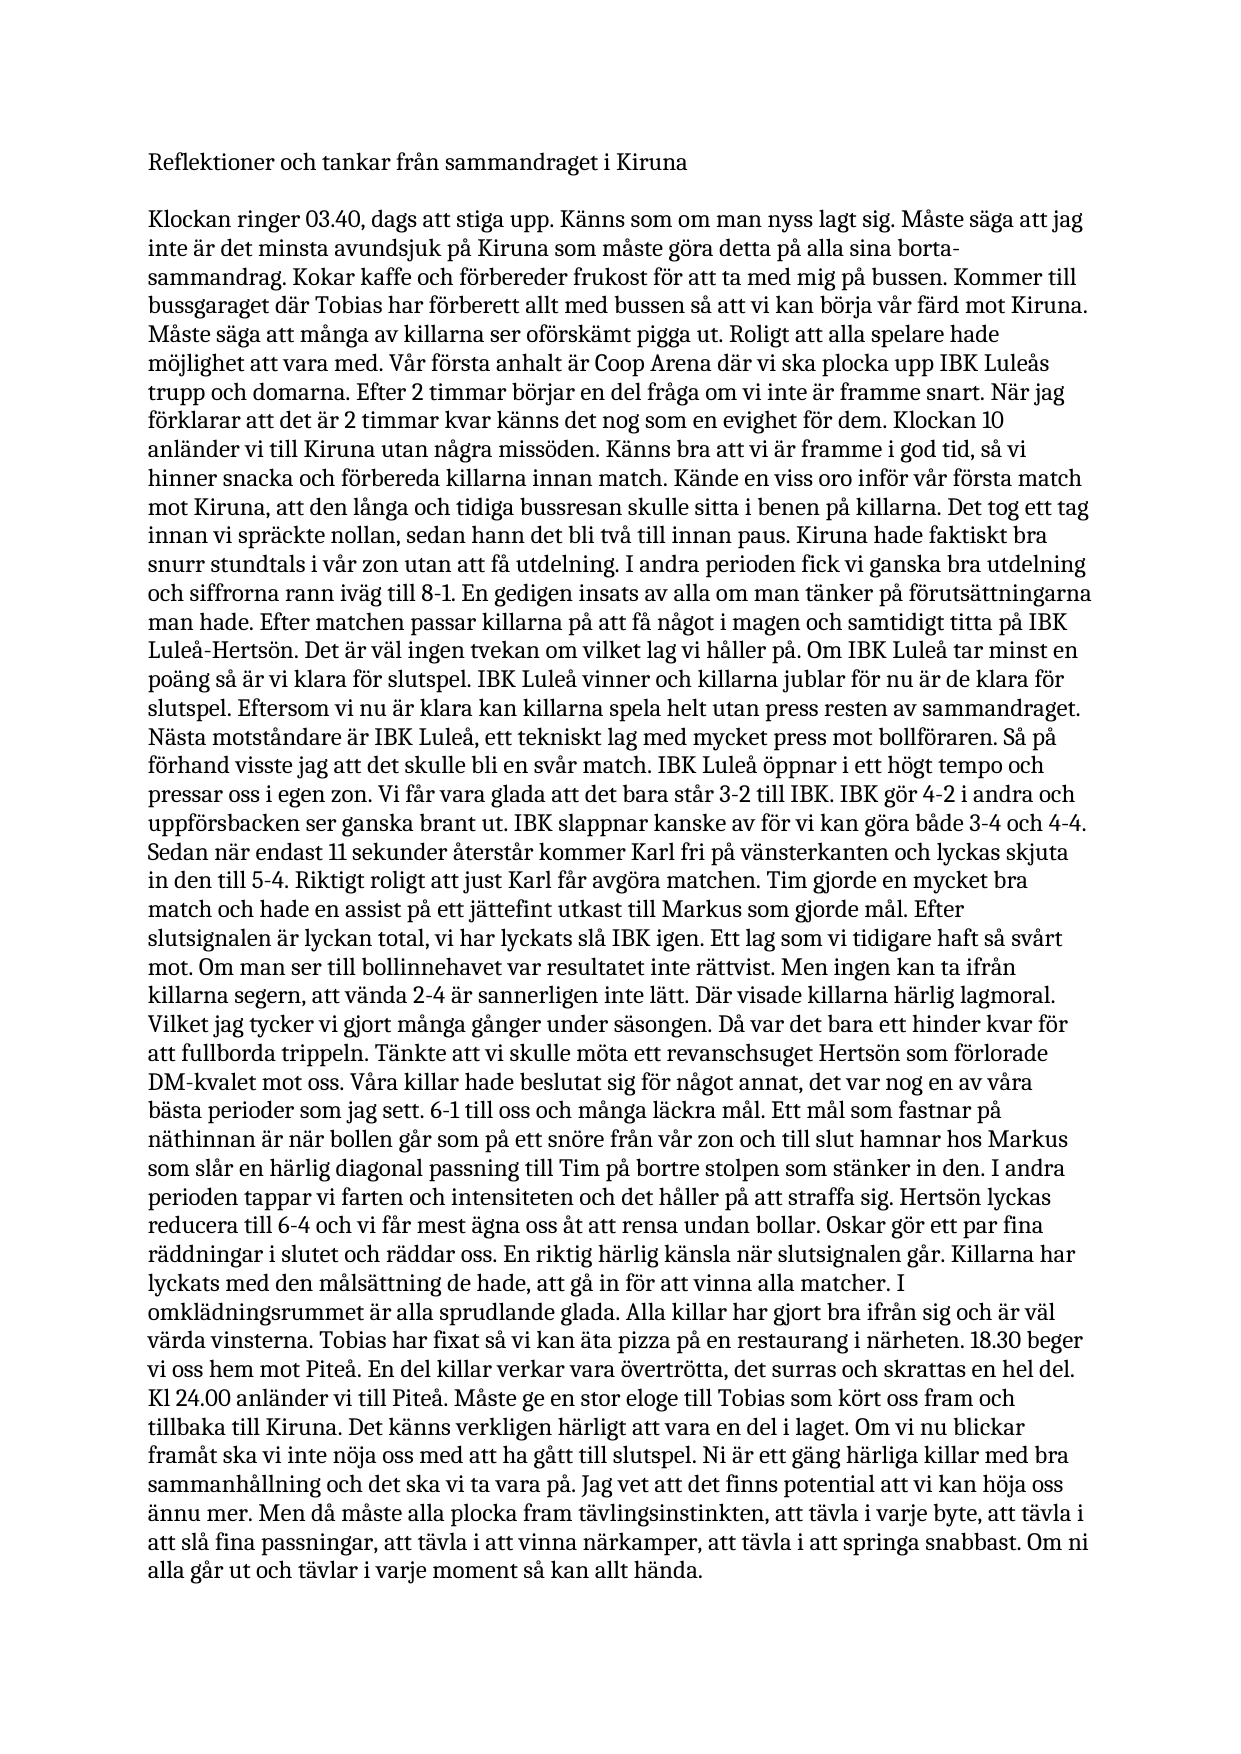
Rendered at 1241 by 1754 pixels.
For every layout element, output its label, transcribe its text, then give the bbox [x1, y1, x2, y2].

text Reflektioner och tankar från sammandraget i Kiruna [148, 148, 1093, 176]
text Klockan ringer 03.40, dags att stiga upp. Känns som om man nyss lagt sig. Måste säga att jag inte är det minsta avundsjuk på Kiruna som måste göra detta på alla sina borta-sammandrag. Kokar kaffe och förbereder frukost för att ta med mig på bussen. Kommer till bussgaraget där Tobias har förberett allt med bussen så att vi kan börja vår färd mot Kiruna. Måste säga att många av killarna ser oförskämt pigga ut. Roligt att alla spelare hade möjlighet att vara med. Vår första anhalt är Coop Arena där vi ska plocka upp IBK Luleås trupp och domarna. Efter 2 timmar börjar en del fråga om vi inte är framme snart. När jag förklarar att det är 2 timmar kvar känns det nog som en evighet för dem. Klockan 10 anländer vi till Kiruna utan några missöden. Känns bra att vi är framme i god tid, så vi hinner snacka och förbereda killarna innan match. Kände en viss oro inför vår första match mot Kiruna, att den långa och tidiga bussresan skulle sitta i benen på killarna. Det tog ett tag innan vi spräckte nollan, sedan hann det bli två till innan paus. Kiruna hade faktiskt bra snurr stundtals i vår zon utan att få utdelning. I andra perioden fick vi ganska bra utdelning och siffrorna rann iväg till 8-1. En gedigen insats av alla om man tänker på förutsättningarna man hade. Efter matchen passar killarna på att få något i magen och samtidigt titta på IBK Luleå-Hertsön. Det är väl ingen tvekan om vilket lag vi håller på. Om IBK Luleå tar minst en poäng så är vi klara för slutspel. IBK Luleå vinner och killarna jublar för nu är de klara för slutspel. Eftersom vi nu är klara kan killarna spela helt utan press resten av sammandraget. Nästa motståndare är IBK Luleå, ett tekniskt lag med mycket press mot bollföraren. Så på förhand visste jag att det skulle bli en svår match. IBK Luleå öppnar i ett högt tempo och pressar oss i egen zon. Vi får vara glada att det bara står 3-2 till IBK. IBK gör 4-2 i andra och uppförsbacken ser ganska brant ut. IBK slappnar kanske av för vi kan göra både 3-4 och 4-4. Sedan när endast 11 sekunder återstår kommer Karl fri på vänsterkanten och lyckas skjuta in den till 5-4. Riktigt roligt att just Karl får avgöra matchen. Tim gjorde en mycket bra match och hade en assist på ett jättefint utkast till Markus som gjorde mål. Efter slutsignalen är lyckan total, vi har lyckats slå IBK igen. Ett lag som vi tidigare haft så svårt mot. Om man ser till bollinnehavet var resultatet inte rättvist. Men ingen kan ta ifrån killarna segern, att vända 2-4 är sannerligen inte lätt. Där visade killarna härlig lagmoral. Vilket jag tycker vi gjort många gånger under säsongen. Då var det bara ett hinder kvar för att fullborda trippeln. Tänkte att vi skulle möta ett revanschsuget Hertsön som förlorade DM-kvalet mot oss. Våra killar hade beslutat sig för något annat, det var nog en av våra bästa perioder som jag sett. 6-1 till oss och många läckra mål. Ett mål som fastnar på näthinnan är när bollen går som på ett snöre från vår zon och till slut hamnar hos Markus som slår en härlig diagonal passning till Tim på bortre stolpen som stänker in den. I andra perioden tappar vi farten och intensiteten och det håller på att straffa sig. Hertsön lyckas reducera till 6-4 och vi får mest ägna oss åt att rensa undan bollar. Oskar gör ett par fina räddningar i slutet och räddar oss. En riktig härlig känsla när slutsignalen går. Killarna har lyckats med den målsättning de hade, att gå in för att vinna alla matcher. I omklädningsrummet är alla sprudlande glada. Alla killar har gjort bra ifrån sig och är väl värda vinsterna. Tobias har fixat så vi kan äta pizza på en restaurang i närheten. 18.30 beger vi oss hem mot Piteå. En del killar verkar vara övertrötta, det surras och skrattas en hel del. Kl 24.00 anländer vi till Piteå. Måste ge en stor eloge till Tobias som kört oss fram och tillbaka till Kiruna. Det känns verkligen härligt att vara en del i laget. Om vi nu blickar framåt ska vi inte nöja oss med att ha gått till slutspel. Ni är ett gäng härliga killar med bra sammanhållning och det ska vi ta vara på. Jag vet att det finns potential att vi kan höja oss ännu mer. Men då måste alla plocka fram tävlingsinstinkten, att tävla i varje byte, att tävla i att slå fina passningar, att tävla i att vinna närkamper, att tävla i att springa snabbast. Om ni alla går ut och tävlar i varje moment så kan allt hända. [148, 205, 1093, 1585]
